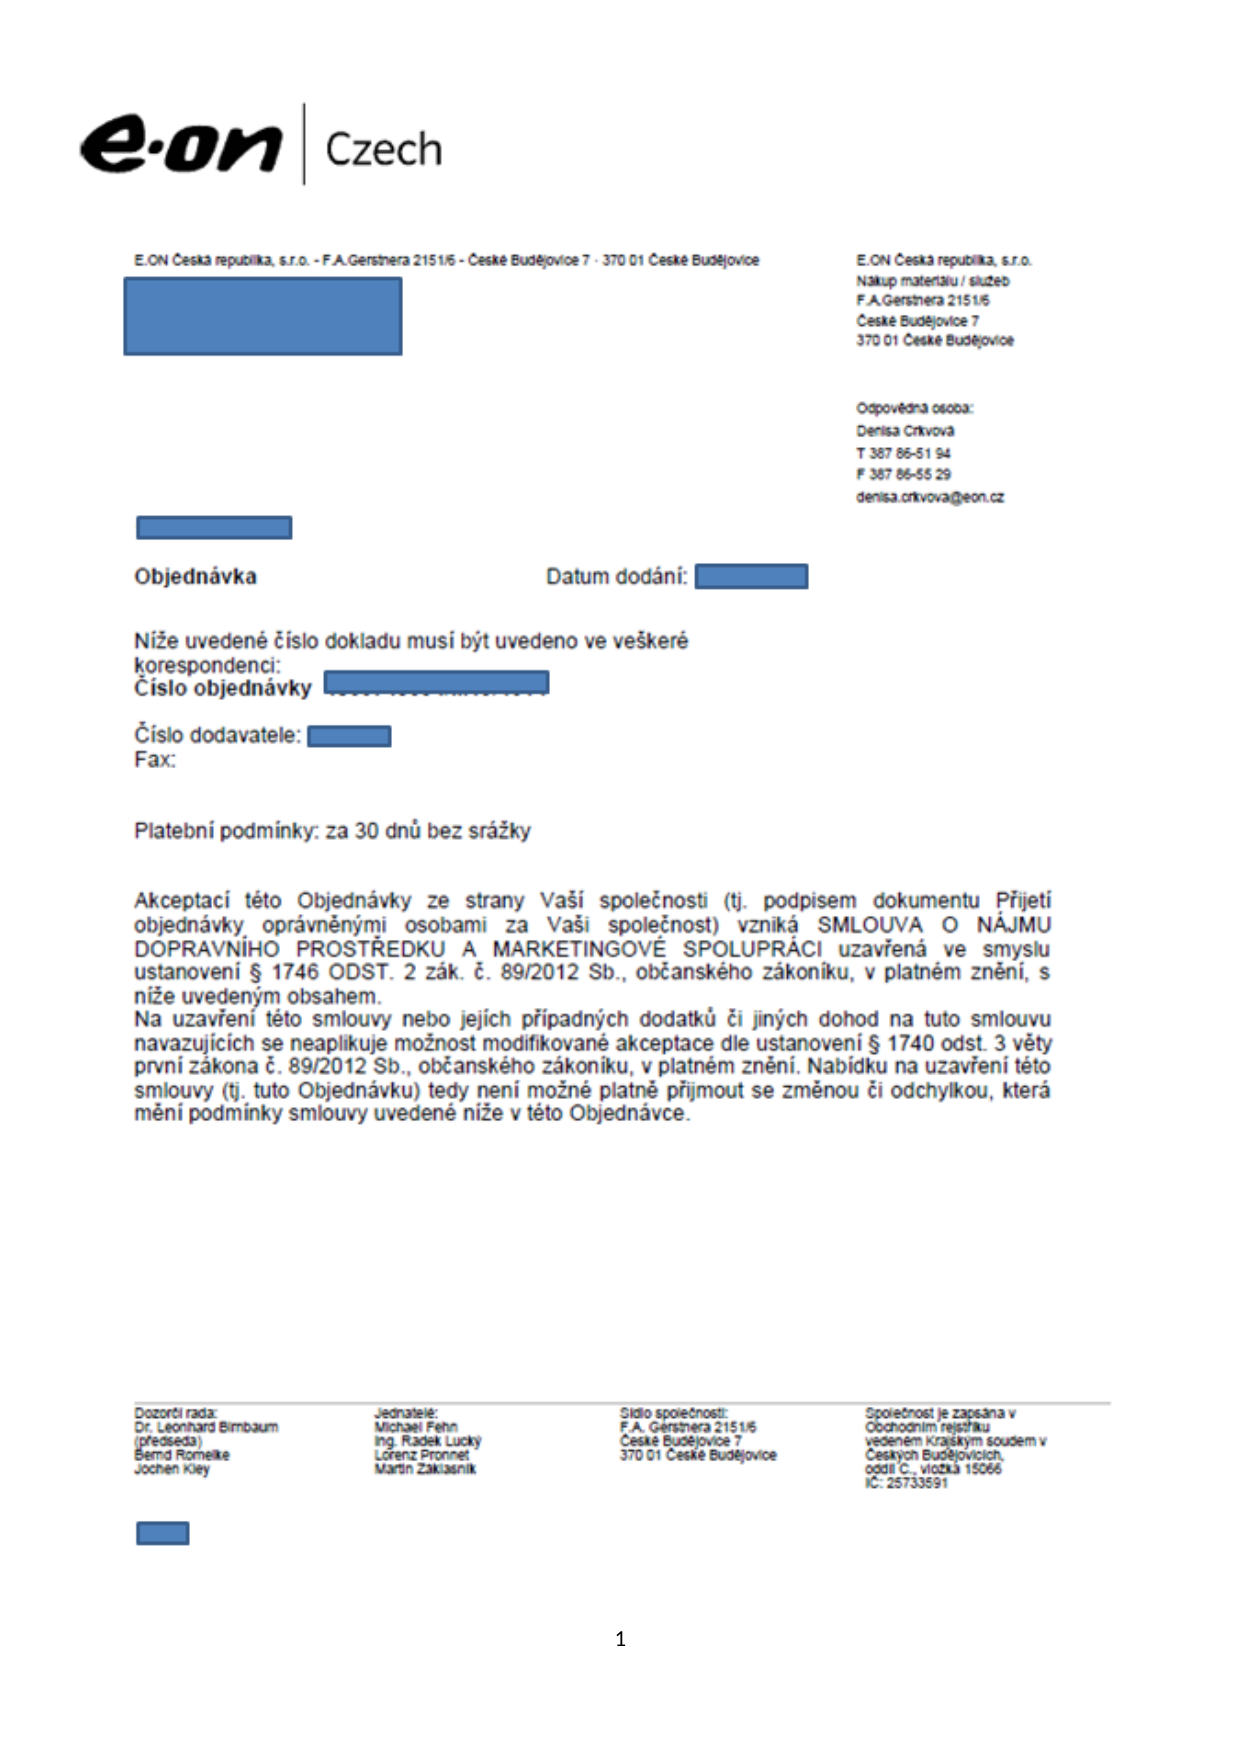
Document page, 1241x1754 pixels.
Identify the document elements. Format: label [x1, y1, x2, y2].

picture [57, 39, 1113, 1596]
